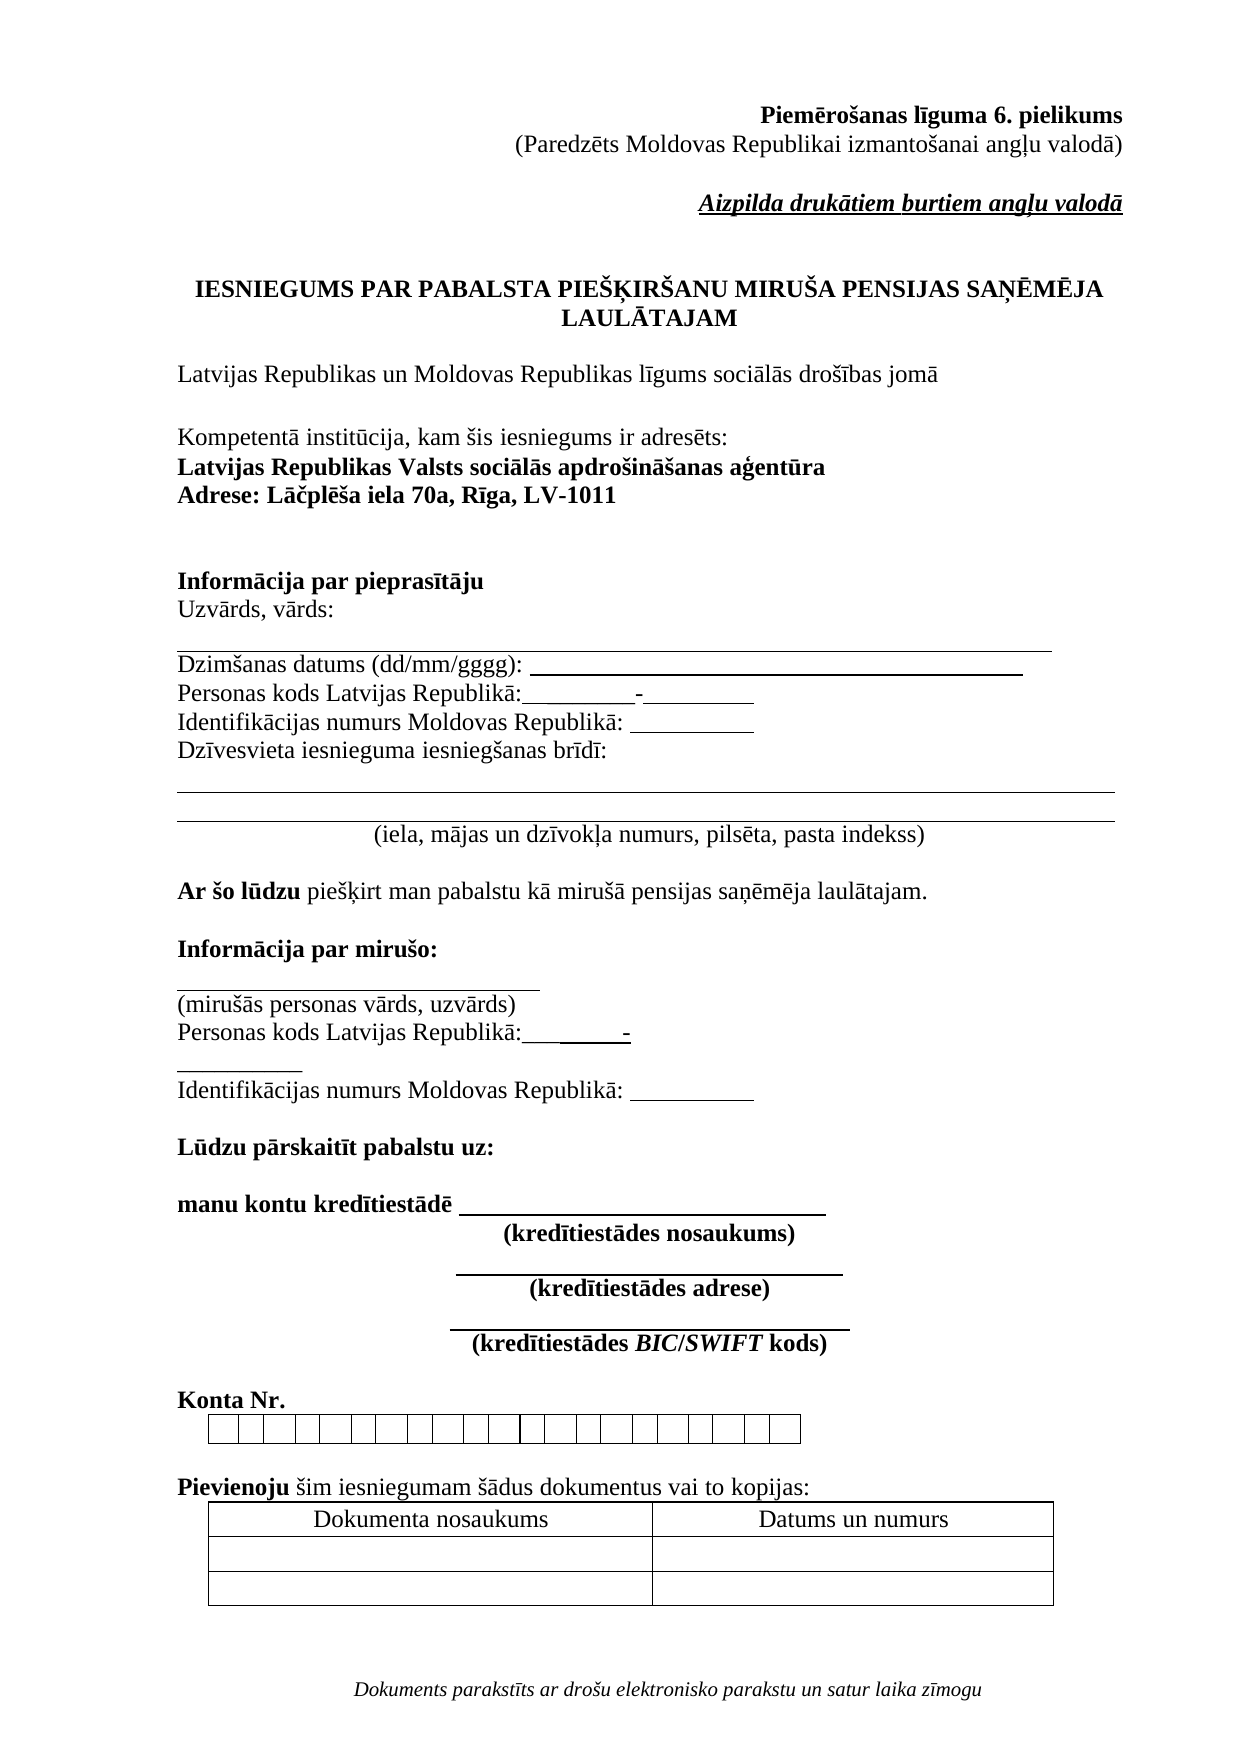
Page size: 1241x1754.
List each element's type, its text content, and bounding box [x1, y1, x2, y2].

table_header [745, 1415, 769, 1443]
text Adrese: Lāčplēša iela 70a, Rīga, LV-1011 [177, 480, 1194, 509]
text Identifikācijas numurs Moldovas Republikā: [177, 1075, 754, 1103]
table_header [264, 1415, 295, 1443]
table_header [633, 1415, 657, 1443]
text Pievienoju šim iesniegumam šādus dokumentus vai to kopijas: [177, 1472, 1194, 1501]
subtitle Informācija par pieprasītāju [177, 566, 1194, 595]
table_header [464, 1415, 488, 1443]
table_header [408, 1415, 432, 1443]
text Aizpilda drukātiem burtiem angļu valodā [699, 188, 1194, 216]
table_cell [653, 1537, 1053, 1571]
table_header [376, 1415, 407, 1443]
table_header [601, 1415, 632, 1443]
table_header [713, 1415, 744, 1443]
text (kredītiestādes adrese) [147, 1270, 1152, 1302]
table_header [577, 1415, 600, 1443]
subtitle Latvijas Republikas Valsts sociālās apdrošināšanas aģentūra [177, 457, 1194, 480]
table_header [521, 1415, 544, 1443]
text Personas kods Latvijas Republikā:________-__________ [177, 1017, 754, 1075]
table_cell [653, 1572, 1053, 1605]
text (Paredzēts Moldovas Republikai izmantošanai angļu valodā) [144, 130, 1122, 158]
table_header [658, 1415, 688, 1443]
table_cell [209, 1572, 652, 1605]
subtitle (kredītiestādes nosaukums) [147, 1218, 1152, 1247]
text Latvijas Republikas un Moldovas Republikas līgums sociālās drošības jomā [177, 337, 1034, 394]
table_header [209, 1415, 238, 1443]
subtitle Informācija par mirušo: [177, 934, 1194, 963]
subtitle Konta Nr. [177, 1385, 1194, 1414]
table_header [770, 1415, 800, 1443]
text Dzimšanas datums (dd/mm/gggg): [177, 647, 1194, 678]
table_header [689, 1415, 712, 1443]
table_header Dokumenta nosaukums [209, 1503, 652, 1536]
table_cell [209, 1537, 652, 1571]
text Uzvārds, vārds: [177, 595, 1194, 623]
text Piemērošanas līguma 6. pielikums [144, 101, 1122, 130]
text Ar šo lūdzu piešķirt man pabalstu kā mirušā pensijas saņēmēja laulātajam. [177, 876, 1194, 905]
text (mirušās personas vārds, uzvārds) [177, 986, 1194, 1017]
text (iela, mājas un dzīvokļa numurs, pilsēta, pasta indekss) [146, 814, 1152, 848]
text (kredītiestādes BIC/SWIFT kods) [147, 1325, 1152, 1356]
text manu kontu kredītiestādē [177, 1190, 1194, 1218]
table_header [296, 1415, 319, 1443]
text Kompetentā institūcija, kam šis iesniegums ir adresēts: [177, 399, 1034, 457]
table_header [239, 1415, 263, 1443]
table_header [433, 1415, 463, 1443]
table_header [545, 1415, 576, 1443]
table_header Datums un numurs [653, 1503, 1053, 1536]
subtitle IESNIEGUMS PAR PABALSTA PIEŠĶIRŠANU MIRUŠA PENSIJAS SAŅĒMĒJA LAULĀTAJAM [194, 274, 1106, 331]
text Personas kods Latvijas Republikā: _______- Identifikācijas numurs Moldovas Republikā: Dzīvesvieta iesnieguma iesniegšanas brīdī: [177, 678, 754, 764]
table_header [320, 1415, 351, 1443]
table_header [489, 1415, 519, 1443]
subtitle Lūdzu pārskaitīt pabalstu uz: [177, 1132, 1194, 1161]
table_header [352, 1415, 375, 1443]
